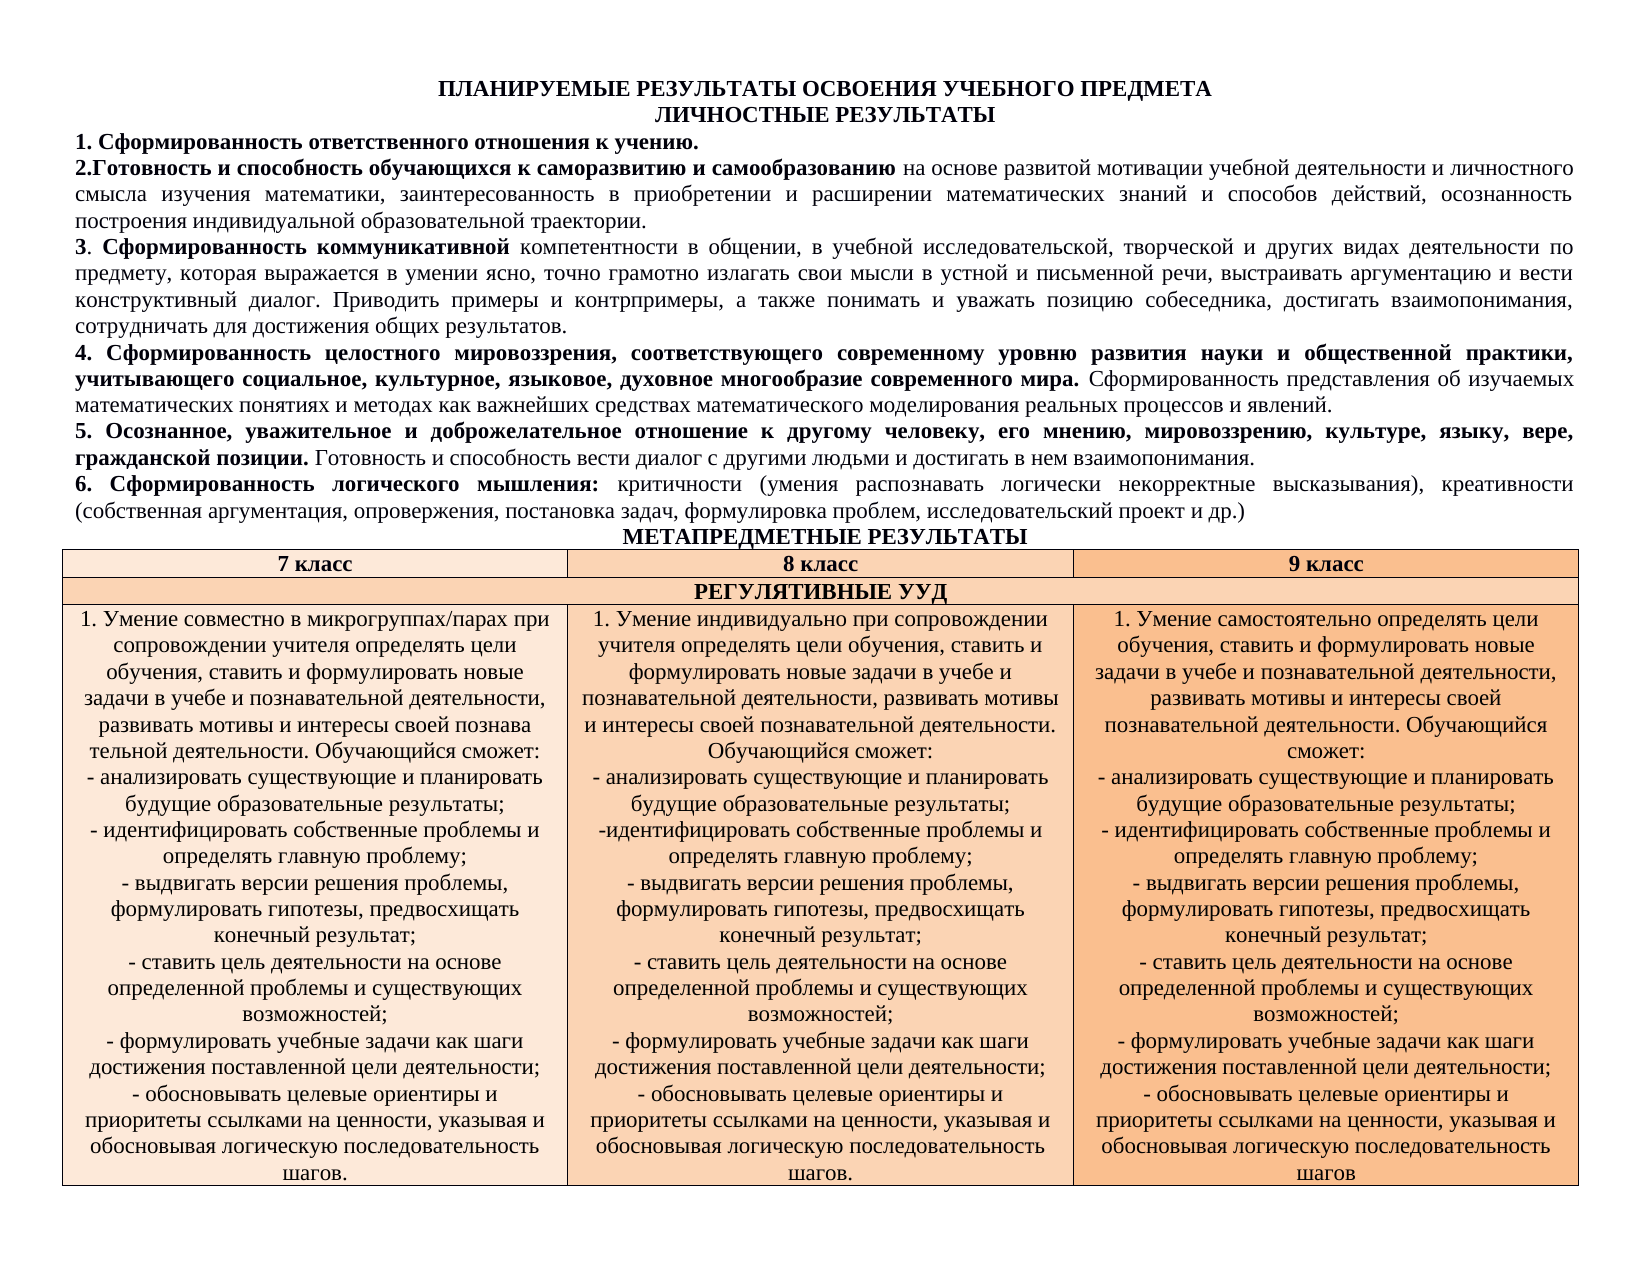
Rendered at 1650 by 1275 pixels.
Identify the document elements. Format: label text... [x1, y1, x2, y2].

text 2.Готовность и способность обучающихся к саморазвитию и самообразованию на основе развитой мотивации учебной деятельности и личностного смысла изучения математики, заинтересованность в приобретении и расширении математических знаний и способов действий, осознанность построения индивидуальной образовательной траектории. [75, 154, 1575, 233]
table_cell 1. Умение индивидуально при сопровождении учителя определять цели обучения, ставить и формулировать новые задачи в учебе и познавательной деятельности, развивать мотивы и интересы своей познавательной деятельности. Обучающийся сможет: - анализировать существующие и планировать будущие образовательные результаты; -идентифицировать собственные проблемы и определять главную проблему; - выдвигать версии решения проблемы, формулировать гипотезы, предвосхищать конечный результат; - ставить цель деятельности на основе определенной проблемы и существующих возможностей; - формулировать учебные задачи как шаги достижения поставленной цели деятельности; - обосновывать целевые ориентиры и приоритеты ссылками на ценности, указывая и обосновывая логическую последовательность шагов. [568, 605, 1073, 1185]
table_cell 1. Умение совместно в микрогруппах/парах при сопровождении учителя определять цели обучения, ставить и формулировать новые задачи в учебе и познавательной деятельности, развивать мотивы и интересы своей познава тельной деятельности. Обучающийся сможет: - анализировать существующие и планировать будущие образовательные результаты; - идентифицировать собственные проблемы и определять главную проблему; - выдвигать версии решения проблемы, формулировать гипотезы, предвосхищать конечный результат; - ставить цель деятельности на основе определенной проблемы и существующих возможностей; - формулировать учебные задачи как шаги достижения поставленной цели деятельности; - обосновывать целевые ориентиры и приоритеты ссылками на ценности, указывая и обосновывая логическую последовательность шагов. [63, 605, 567, 1185]
text 6. Сформированность логического мышления: критичности (умения распознавать логически некорректные высказывания), креативности (собственная аргументация, опровержения, постановка задач, формулировка проблем, исследовательский проект и др.) [75, 470, 1575, 523]
table_header 7 класс [63, 550, 567, 577]
text ЛИЧНОСТНЫЕ РЕЗУЛЬТАТЫ [75, 101, 1575, 128]
table_header 9 класс [1074, 550, 1578, 577]
text 5. Осознанное, уважительное и доброжелательное отношение к другому человеку, его мнению, мировоззрению, культуре, языку, вере, гражданской позиции. Готовность и способность вести диалог с другими людьми и достигать в нем взаимопонимания. [75, 418, 1575, 470]
text 3. Сформированность коммуникативной компетентности в общении, в учебной исследовательской, творческой и других видах деятельности по предмету, которая выражается в умении ясно, точно грамотно излагать свои мысли в устной и письменной речи, выстраивать аргументацию и вести конструктивный диалог. Приводить примеры и контрпримеры, а также понимать и уважать позицию собеседника, достигать взаимопонимания, сотрудничать для достижения общих результатов. [75, 233, 1575, 338]
table_cell 1. Умение самостоятельно определять цели обучения, ставить и формулировать новые задачи в учебе и познавательной деятельности, развивать мотивы и интересы своей познавательной деятельности. Обучающийся сможет: - анализировать существующие и планировать будущие образовательные результаты; - идентифицировать собственные проблемы и определять главную проблему; - выдвигать версии решения проблемы, формулировать гипотезы, предвосхищать конечный результат; - ставить цель деятельности на основе определенной проблемы и существующих возможностей; - формулировать учебные задачи как шаги достижения поставленной цели деятельности; - обосновывать целевые ориентиры и приоритеты ссылками на ценности, указывая и обосновывая логическую последовательность шагов [1074, 605, 1578, 1185]
text 1. Сформированность ответственного отношения к учению. [75, 128, 1575, 154]
text 4. Сформированность целостного мировоззрения, соответствующего современному уровню развития науки и общественной практики, учитывающего социальное, культурное, языковое, духовное многообразие современного мира. Сформированность представления об изучаемых математических понятиях и методах как важнейших средствах математического моделирования реальных процессов и явлений. [75, 338, 1575, 418]
text ПЛАНИРУЕМЫЕ РЕЗУЛЬТАТЫ ОСВОЕНИЯ УЧЕБНОГО ПРЕДМЕТА [75, 75, 1575, 101]
table_header 8 класс [568, 550, 1073, 577]
table_cell РЕГУЛЯТИВНЫЕ УУД [63, 578, 1578, 604]
text МЕТАПРЕДМЕТНЫЕ РЕЗУЛЬТАТЫ [75, 523, 1575, 549]
